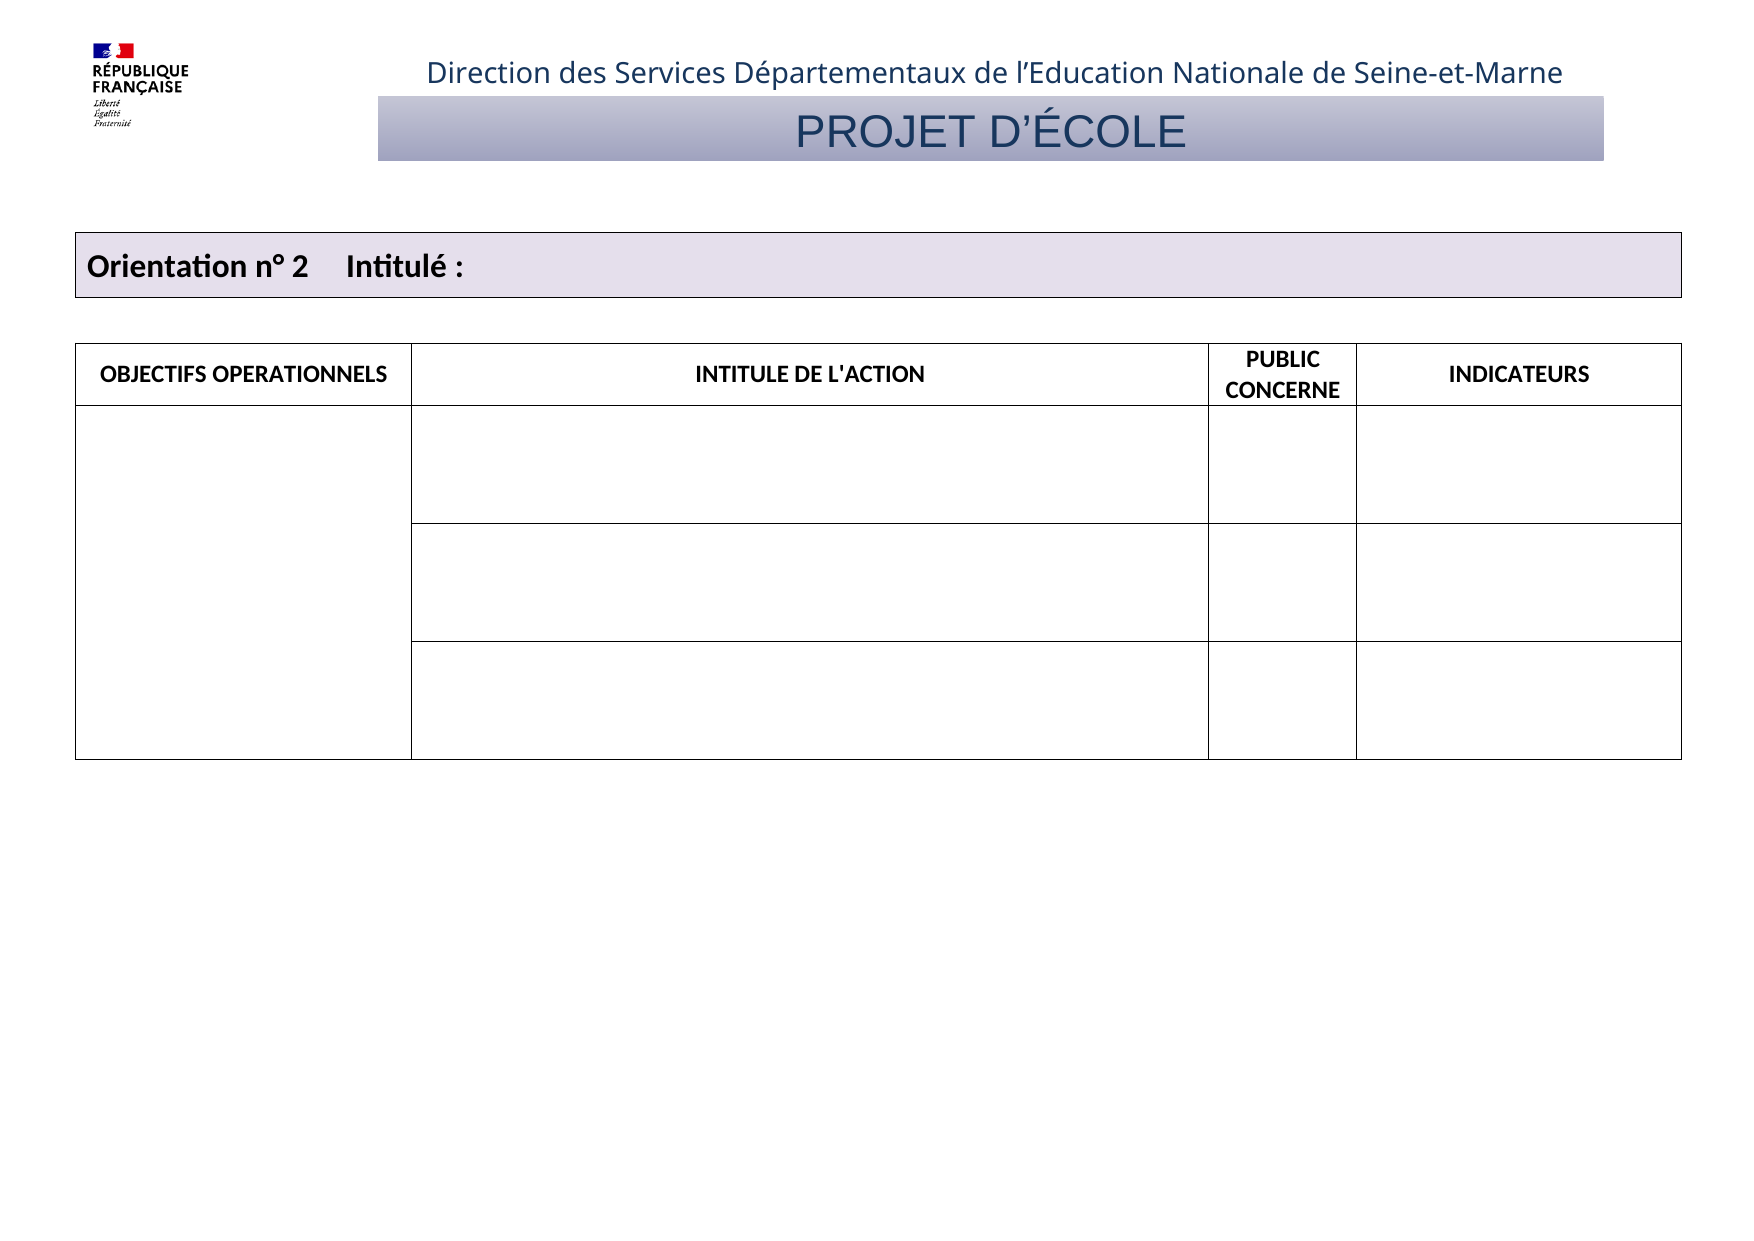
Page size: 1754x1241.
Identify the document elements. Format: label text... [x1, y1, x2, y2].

table_header INTITULE DE L'ACTION [412, 344, 1208, 404]
table_header PUBLIC CONCERNE [1209, 344, 1356, 404]
table_cell [1209, 642, 1356, 759]
table_cell [1357, 406, 1681, 523]
picture [78, 28, 195, 133]
table_cell [412, 524, 1208, 641]
table_header OBJECTIFS OPERATIONNELS [76, 344, 411, 404]
table_header Orientation n° 2 Intitulé : [76, 233, 1681, 297]
table_cell [1357, 524, 1681, 641]
table_cell [1357, 642, 1681, 759]
table_cell [76, 406, 411, 759]
table_cell [1209, 524, 1356, 641]
table_cell [1209, 406, 1356, 523]
table_header INDICATEURS [1357, 344, 1681, 404]
table_cell [412, 642, 1208, 759]
table_cell [412, 406, 1208, 523]
